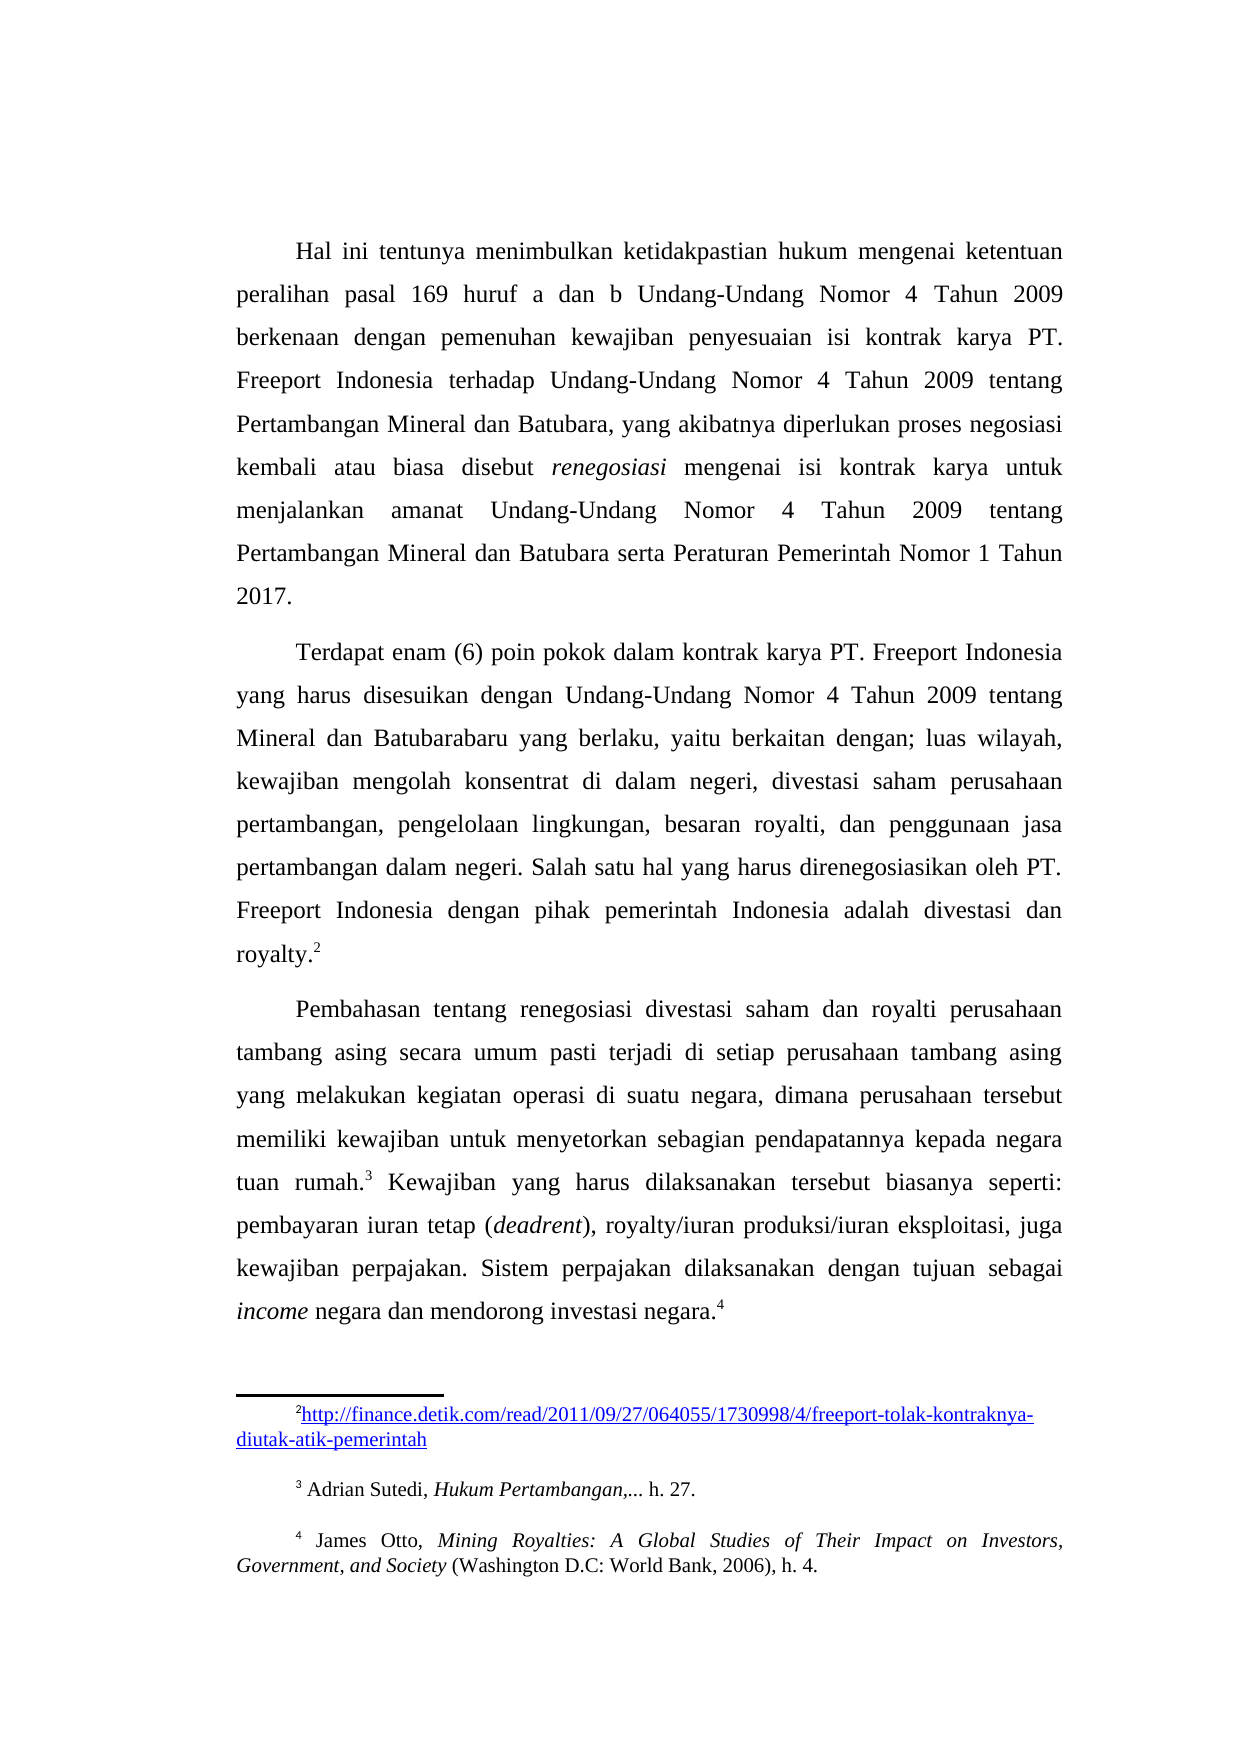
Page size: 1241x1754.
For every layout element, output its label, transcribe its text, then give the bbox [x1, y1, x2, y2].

text Pembahasan tentang renegosiasi divestasi saham dan royalti perusahaan tambang asing secara umum pasti terjadi di setiap perusahaan tambang asing yang melakukan kegiatan operasi di suatu negara, dimana perusahaan tersebut memiliki kewajiban untuk menyetorkan sebagian pendapatannya kepada negara tuan rumah. Kewajiban yang harus dilaksanakan tersebut biasanya seperti: pembayaran iuran tetap (deadrent), royalty/iuran produksi/iuran eksploitasi, juga kewajiban perpajakan. Sistem perpajakan dilaksanakan dengan tujuan sebagai income negara dan mendorong investasi negara. [236, 994, 1063, 1325]
text Hal ini tentunya menimbulkan ketidakpastian hukum mengenai ketentuan peralihan pasal 169 huruf a dan b Undang-Undang Nomor 4 Tahun 2009 berkenaan dengan pemenuhan kewajiban penyesuaian isi kontrak karya PT. Freeport Indonesia terhadap Undang-Undang Nomor 4 Tahun 2009 tentang Pertambangan Mineral dan Batubara, yang akibatnya diperlukan proses negosiasi kembali atau biasa disebut renegosiasi mengenai isi kontrak karya untuk menjalankan amanat Undang-Undang Nomor 4 Tahun 2009 tentang Pertambangan Mineral dan Batubara serta Peraturan Pemerintah Nomor 1 Tahun 2017. [236, 236, 1063, 610]
text Terdapat enam (6) poin pokok dalam kontrak karya PT. Freeport Indonesia yang harus disesuikan dengan Undang-Undang Nomor 4 Tahun 2009 tentang Mineral dan Batubarabaru yang berlaku, yaitu berkaitan dengan; luas wilayah, kewajiban mengolah konsentrat di dalam negeri, divestasi saham perusahaan pertambangan, pengelolaan lingkungan, besaran royalti, dan penggunaan jasa pertambangan dalam negeri. Salah satu hal yang harus direnegosiasikan oleh PT. Freeport Indonesia dengan pihak pemerintah Indonesia adalah divestasi dan royalty. [236, 637, 1063, 967]
